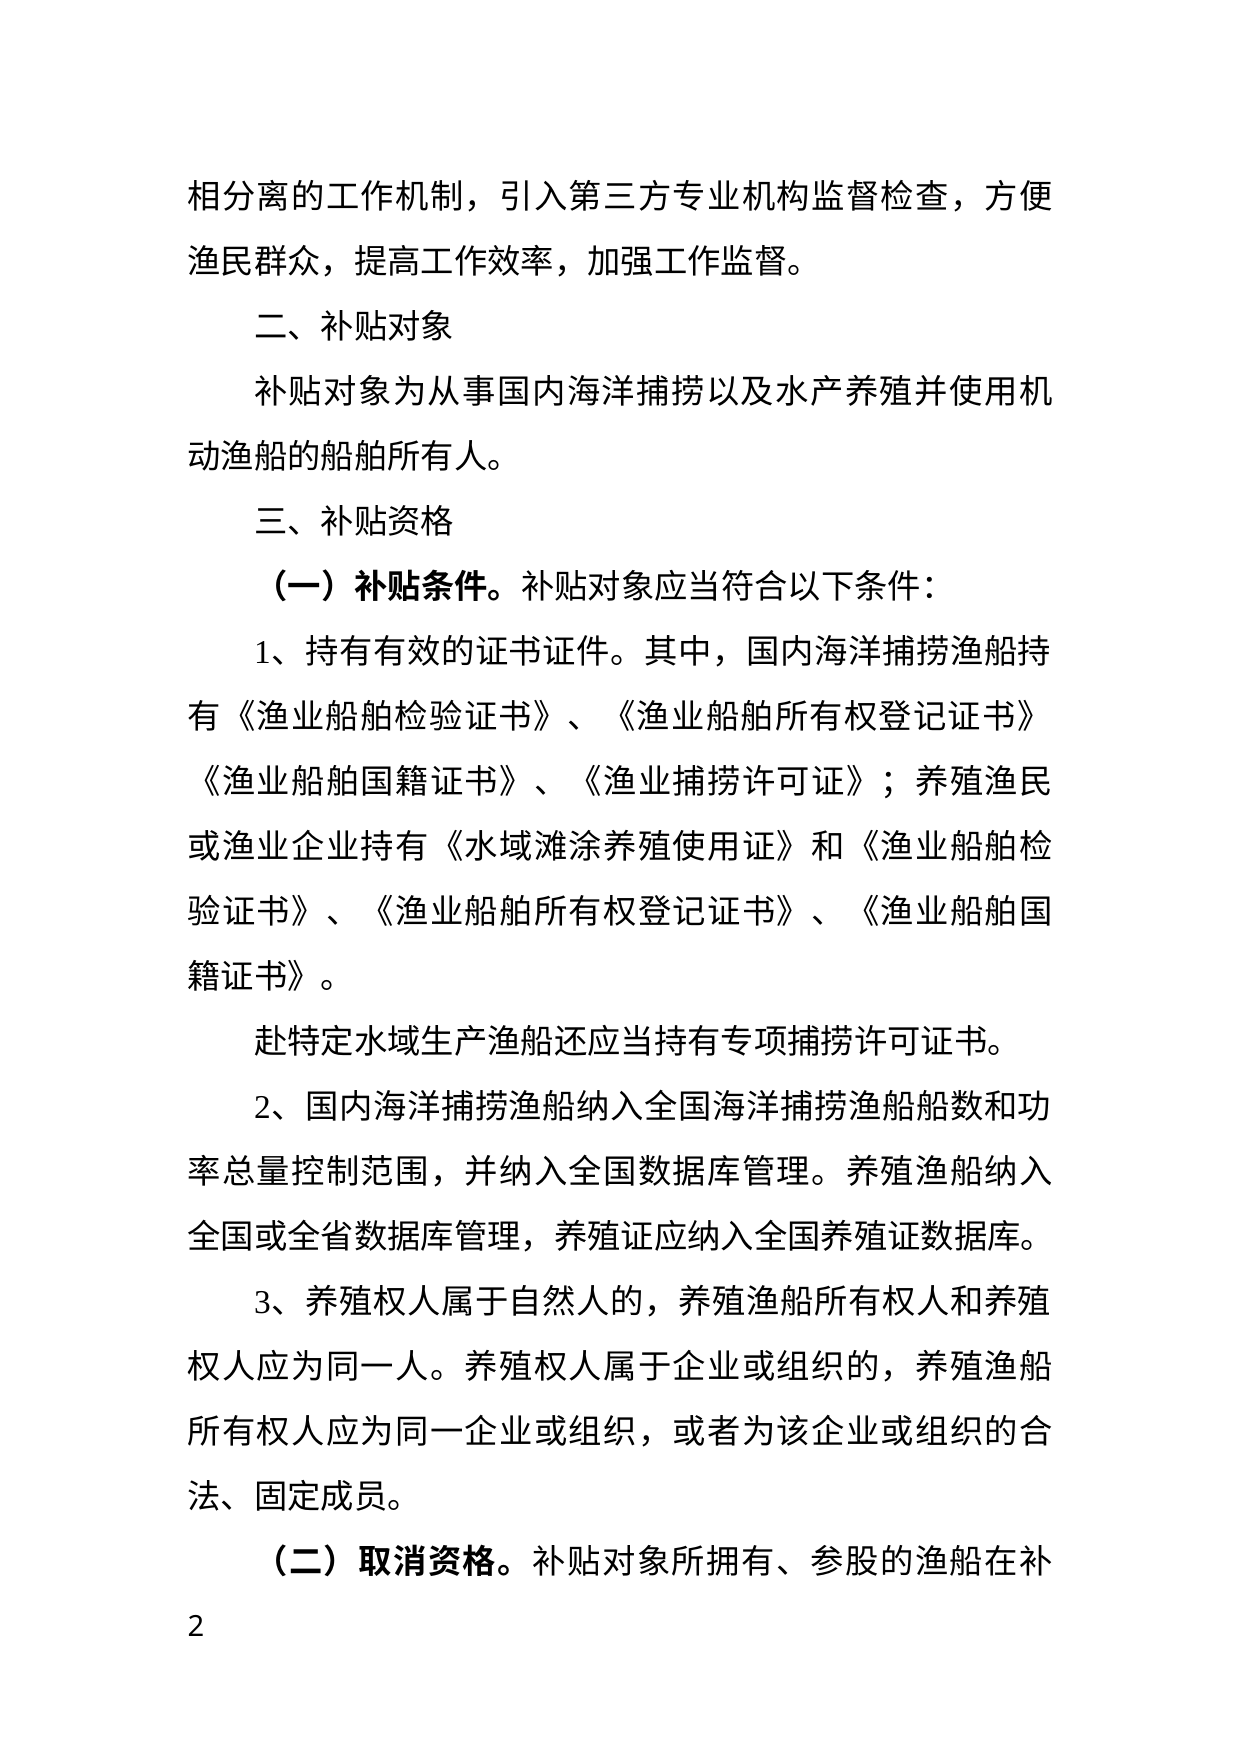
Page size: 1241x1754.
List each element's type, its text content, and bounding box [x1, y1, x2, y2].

text 1、持有有效的证书证件。其中，国内海洋捕捞渔船持有《渔业船舶检验证书》、《渔业船舶所有权登记证书》、《渔业船舶国籍证书》、《渔业捕捞许可证》；养殖渔民或渔业企业持有《水域滩涂养殖使用证》和《渔业船舶检验证书》、《渔业船舶所有权登记证书》、《渔业船舶国籍证书》。 [187, 617, 1053, 1007]
text 2、国内海洋捕捞渔船纳入全国海洋捕捞渔船船数和功率总量控制范围，并纳入全国数据库管理。养殖渔船纳入全国或全省数据库管理，养殖证应纳入全国养殖证数据库。 [187, 1072, 1053, 1267]
text （一）补贴条件。补贴对象应当符合以下条件： [187, 552, 1053, 617]
text 三、补贴资格 [187, 487, 1053, 552]
text 赴特定水域生产渔船还应当持有专项捕捞许可证书。 [187, 1007, 1053, 1072]
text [187, 1527, 1053, 1592]
text 3、养殖权人属于自然人的，养殖渔船所有权人和养殖权人应为同一人。养殖权人属于企业或组织的，养殖渔船所有权人应为同一企业或组织，或者为该企业或组织的合法、固定成员。 [187, 1267, 1053, 1527]
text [187, 162, 1053, 292]
text 补贴对象为从事国内海洋捕捞以及水产养殖并使用机动渔船的船舶所有人。 [187, 357, 1053, 487]
text 二、补贴对象 [187, 292, 1053, 357]
